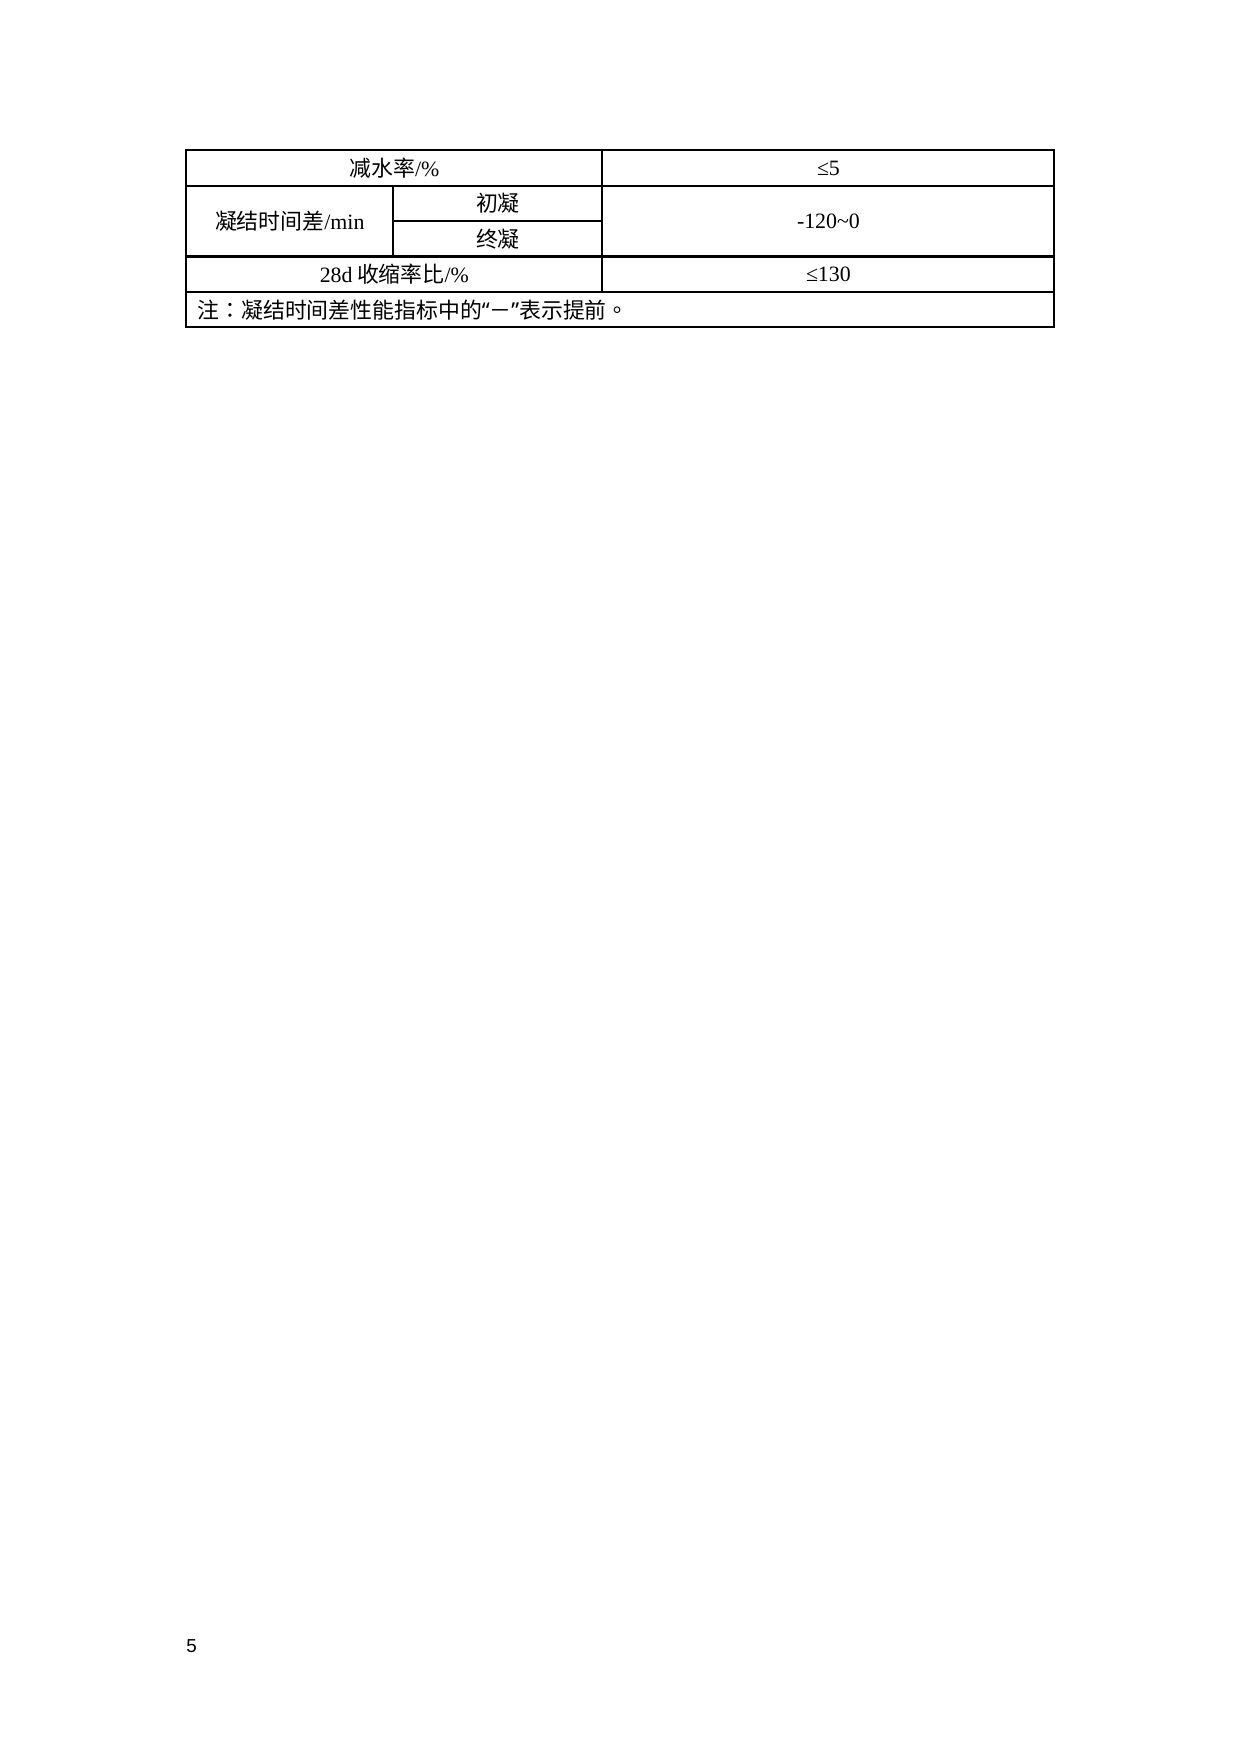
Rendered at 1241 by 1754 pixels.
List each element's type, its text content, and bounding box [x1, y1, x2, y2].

table_cell 注：凝结时间差性能指标中的“－”表示提前。 [187, 293, 1053, 326]
table_cell 终凝 [394, 222, 601, 255]
table_cell 凝结时间差/min [187, 187, 392, 255]
table_cell 减水率/% [187, 151, 601, 184]
table_cell 初凝 [394, 187, 601, 220]
table_cell ≤5 [603, 151, 1053, 184]
table_cell 28d收缩率比/% [187, 258, 601, 291]
table_cell -120~0 [603, 187, 1053, 255]
table_cell ≤130 [603, 258, 1053, 291]
